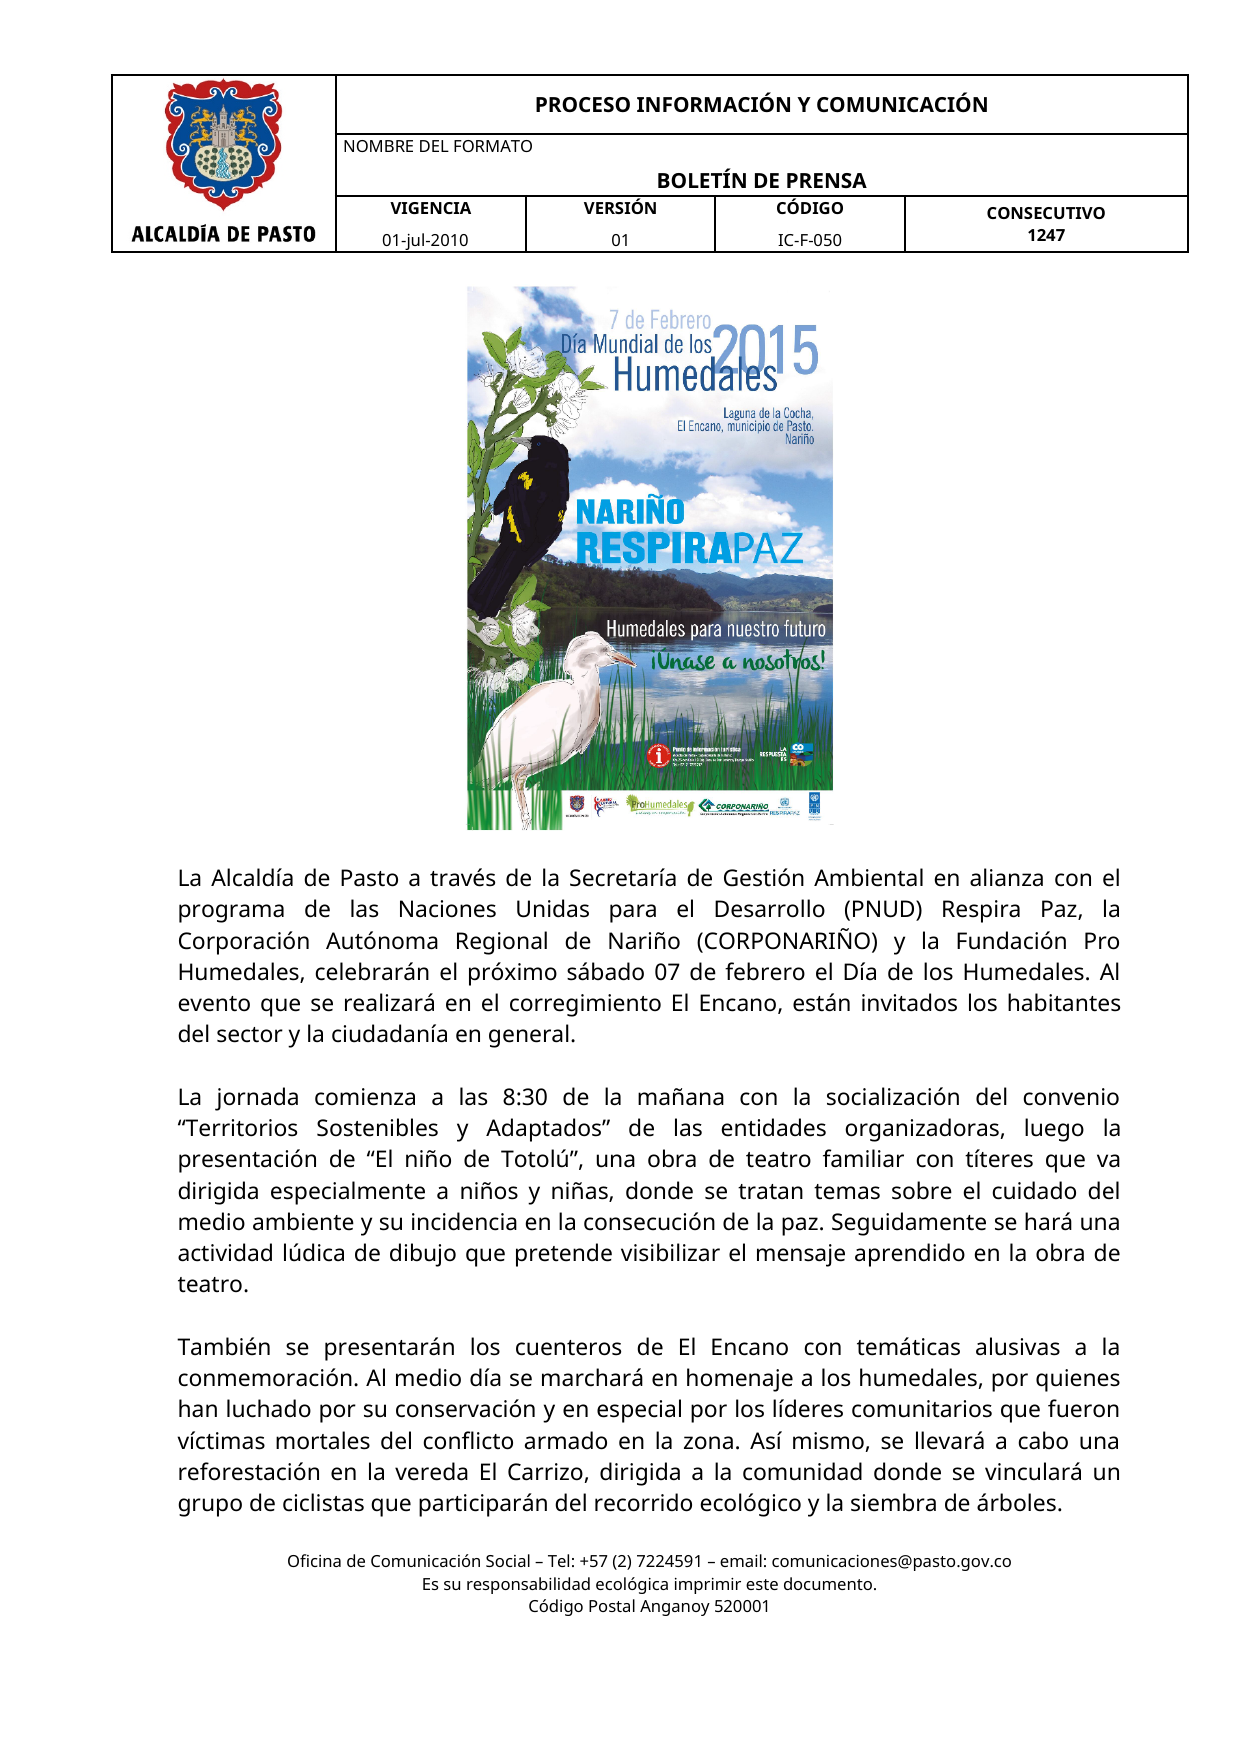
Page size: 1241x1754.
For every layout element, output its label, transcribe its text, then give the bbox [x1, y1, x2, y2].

picture [118, 76, 327, 242]
text La Alcaldía de Pasto a través de la Secretaría de Gestión Ambiental en alianza con el programa de las Naciones Unidas para el Desarrollo (PNUD) Respira Paz, la Corporación Autónoma Regional de Nariño (CORPONARIÑO) y la Fundación Pro Humedales, celebrarán el próximo sábado 07 de febrero el Día de los Humedales. Al evento que se realizará en el corregimiento El Encano, están invitados los habitantes del sector y la ciudadanía en general. [177, 862, 1122, 1050]
picture [465, 284, 834, 831]
text La jornada comienza a las 8:30 de la mañana con la socialización del convenio “Territorios Sostenibles y Adaptados” de las entidades organizadoras, luego la presentación de “El niño de Totolú”, una obra de teatro familiar con títeres que va dirigida especialmente a niños y niñas, donde se tratan temas sobre el cuidado del medio ambiente y su incidencia en la consecución de la paz. Seguidamente se hará una actividad lúdica de dibujo que pretende visibilizar el mensaje aprendido en la obra de teatro. [177, 1081, 1122, 1300]
text También se presentarán los cuenteros de El Encano con temáticas alusivas a la conmemoración. Al medio día se marchará en homenaje a los humedales, por quienes han luchado por su conservación y en especial por los líderes comunitarios que fueron víctimas mortales del conflicto armado en la zona. Así mismo, se llevará a cabo una reforestación en la vereda El Carrizo, dirigida a la comunidad donde se vinculará un grupo de ciclistas que participarán del recorrido ecológico y la siembra de árboles. [177, 1331, 1122, 1518]
